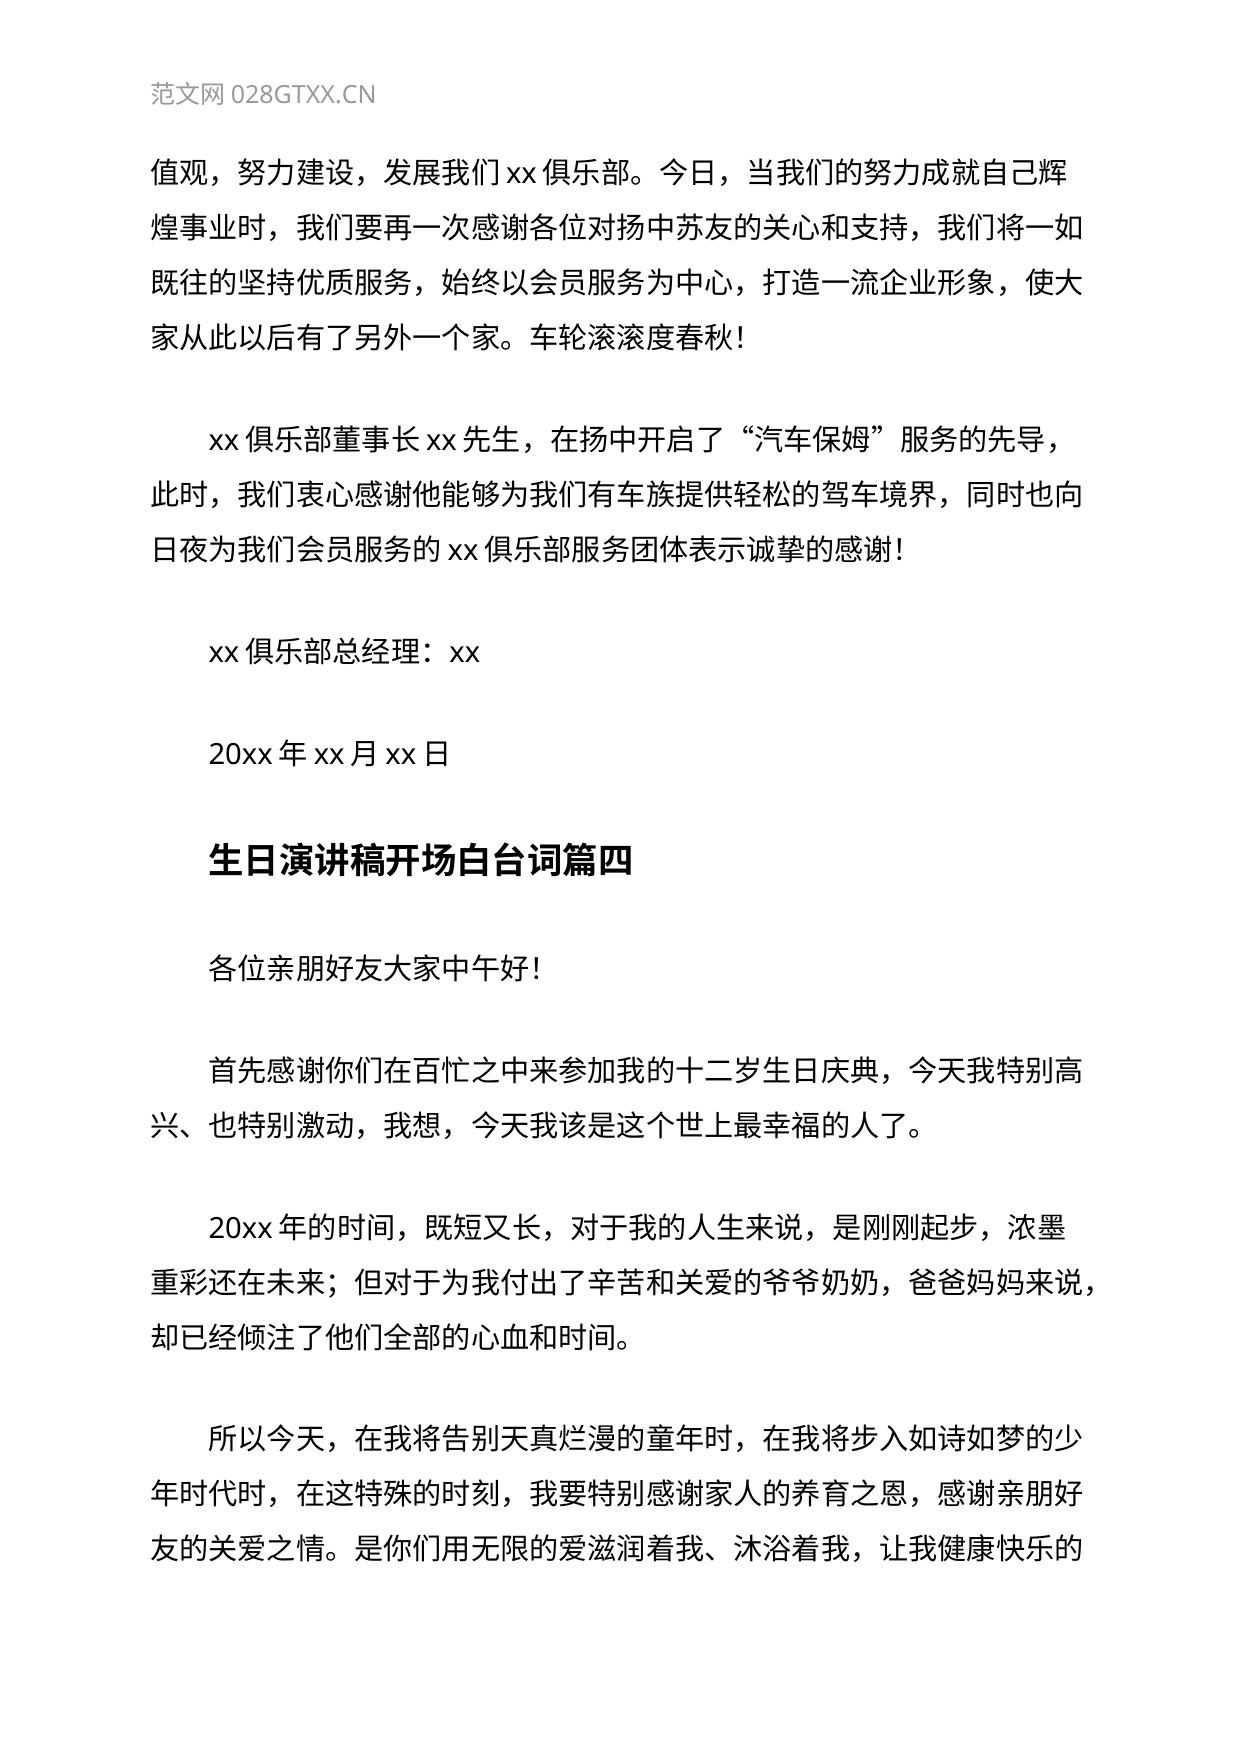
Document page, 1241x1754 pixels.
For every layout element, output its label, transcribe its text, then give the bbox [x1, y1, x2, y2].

text xx俱乐部总经理：xx [150, 628, 1090, 671]
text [150, 150, 1090, 357]
text xx俱乐部董事长xx先生，在扬中开启了“汽车保姆”服务的先导，此时，我们衷心感谢他能够为我们有车族提供轻松的驾车境界，同时也向日夜为我们会员服务的xx俱乐部服务团体表示诚挚的感谢！ [150, 417, 1090, 569]
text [150, 1416, 1090, 1568]
text 各位亲朋好友大家中午好！ [150, 946, 1090, 988]
text 20xx年xx月xx日 [150, 730, 1090, 773]
text 首先感谢你们在百忙之中来参加我的十二岁生日庆典，今天我特别高兴、也特别激动，我想，今天我该是这个世上最幸福的人了。 [150, 1048, 1090, 1145]
text 20xx年的时间，既短又长，对于我的人生来说，是刚刚起步，浓墨重彩还在未来；但对于为我付出了辛苦和关爱的爷爷奶奶，爸爸妈妈来说，却已经倾注了他们全部的心血和时间。 [150, 1204, 1090, 1356]
text 生日演讲稿开场白台词篇四 [150, 832, 1090, 884]
